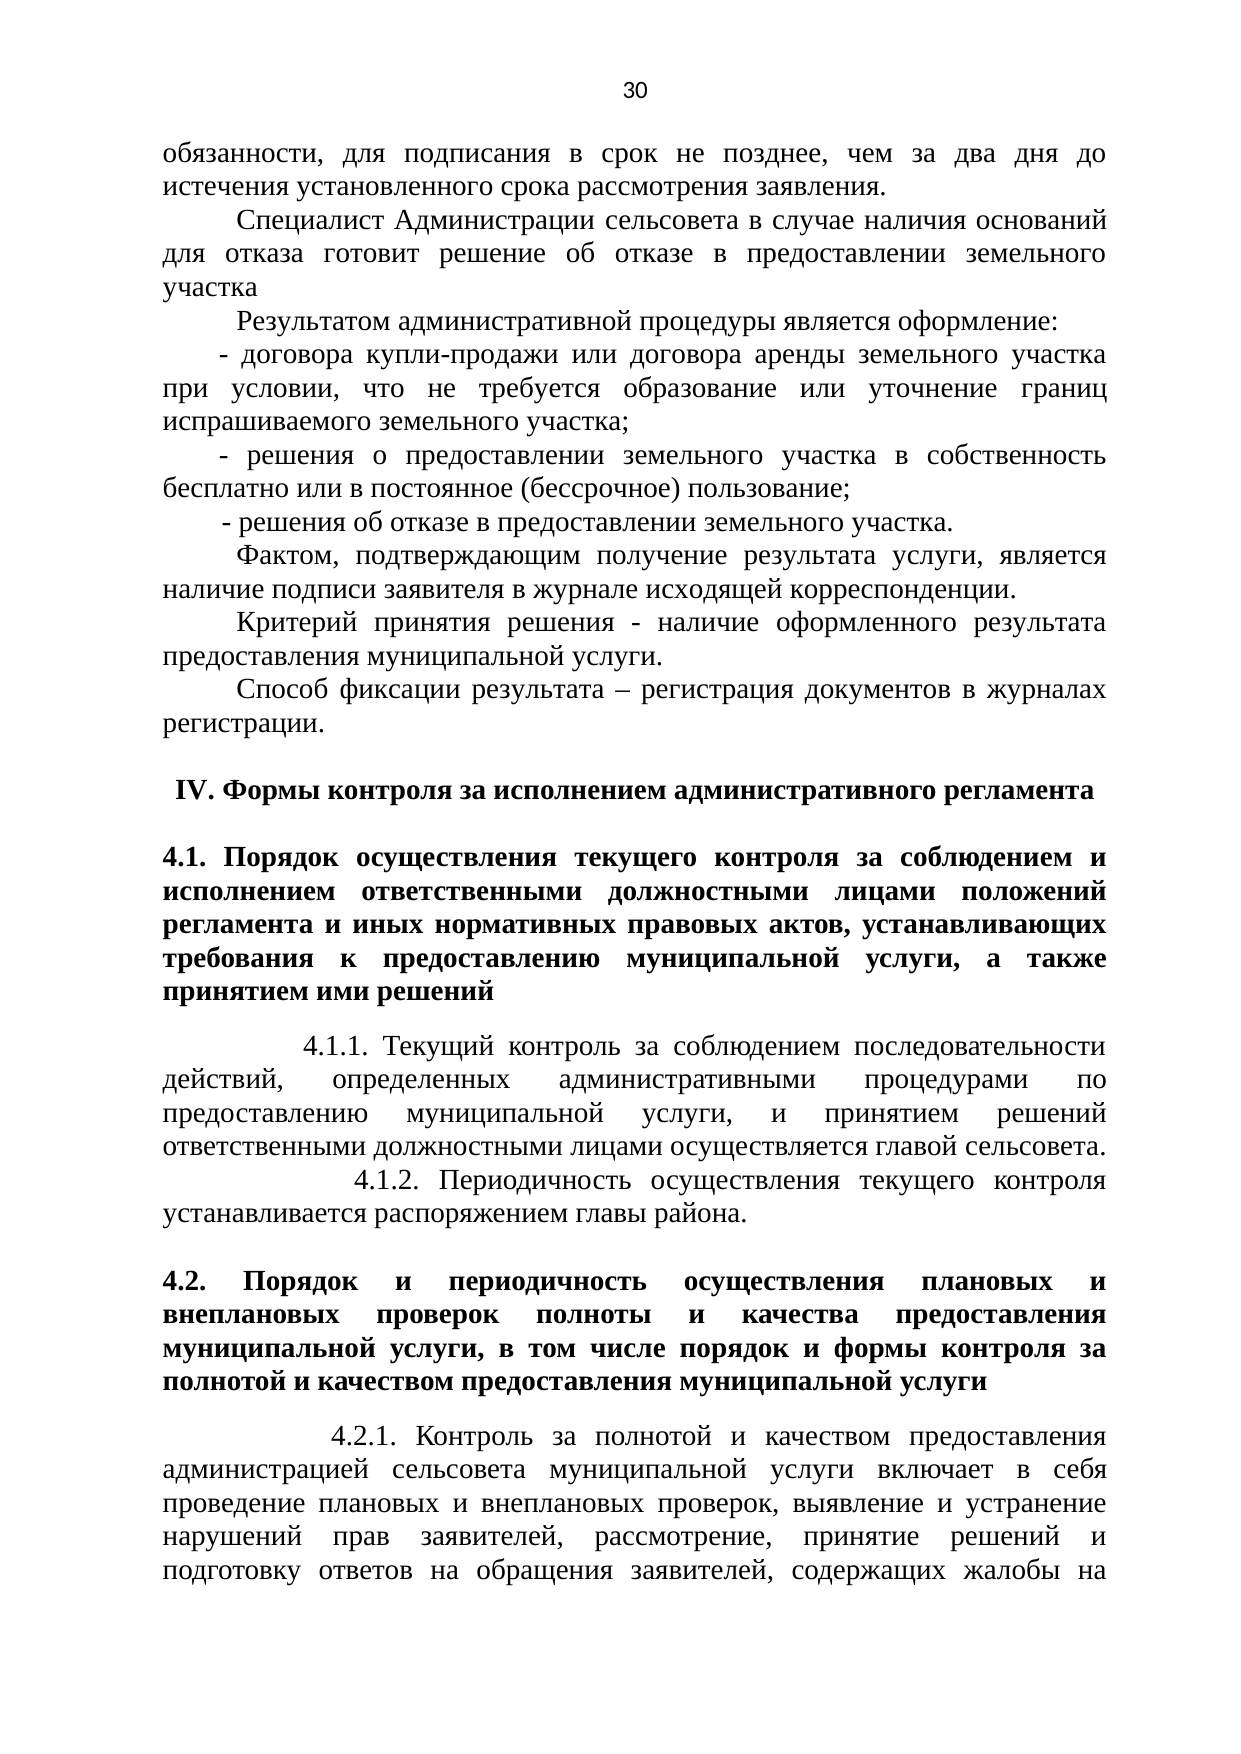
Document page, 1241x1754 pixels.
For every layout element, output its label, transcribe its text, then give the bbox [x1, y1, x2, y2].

text 4.2. Порядок и периодичность осуществления плановых и внеплановых проверок полноты и качества предоставления муниципальной услуги, в том числе порядок и формы контроля за полнотой и качеством предоставления муниципальной услуги [162, 1263, 1107, 1397]
text - решения о предоставлении земельного участка в собственность бесплатно или в постоянное (бессрочное) пользование; [162, 437, 1107, 504]
text - решения об отказе в предоставлении земельного участка. [162, 504, 1107, 537]
text 4.1.1. Текущий контроль за соблюдением последовательности действий, определенных административными процедурами по предоставлению муниципальной услуги, и принятием решений ответственными должностными лицами осуществляется главой сельсовета. [162, 1028, 1107, 1162]
text Результатом административной процедуры является оформление: [162, 303, 1107, 336]
text Критерий принятия решения - наличие оформленного результата предоставления муниципальной услуги. [162, 604, 1107, 672]
text IV. Формы контроля за исполнением административного регламента [162, 772, 1107, 806]
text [162, 1418, 1107, 1585]
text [162, 135, 1107, 202]
text Фактом, подтверждающим получение результата услуги, является наличие подписи заявителя в журнале исходящей корреспонденции. [162, 537, 1107, 604]
text - договора купли-продажи или договора аренды земельного участка при условии, что не требуется образование или уточнение границ испрашиваемого земельного участка; [162, 336, 1107, 437]
text Специалист Администрации сельсовета в случае наличия оснований для отказа готовит решение об отказе в предоставлении земельного участка [162, 202, 1107, 303]
text 4.1.2. Периодичность осуществления текущего контроля устанавливается распоряжением главы района. [162, 1162, 1107, 1229]
text Способ фиксации результата – регистрация документов в журналах регистрации. [162, 672, 1107, 739]
text 4.1. Порядок осуществления текущего контроля за соблюдением и исполнением ответственными должностными лицами положений регламента и иных нормативных правовых актов, устанавливающих требования к предоставлению муниципальной услуги, а также принятием ими решений [162, 839, 1107, 1007]
